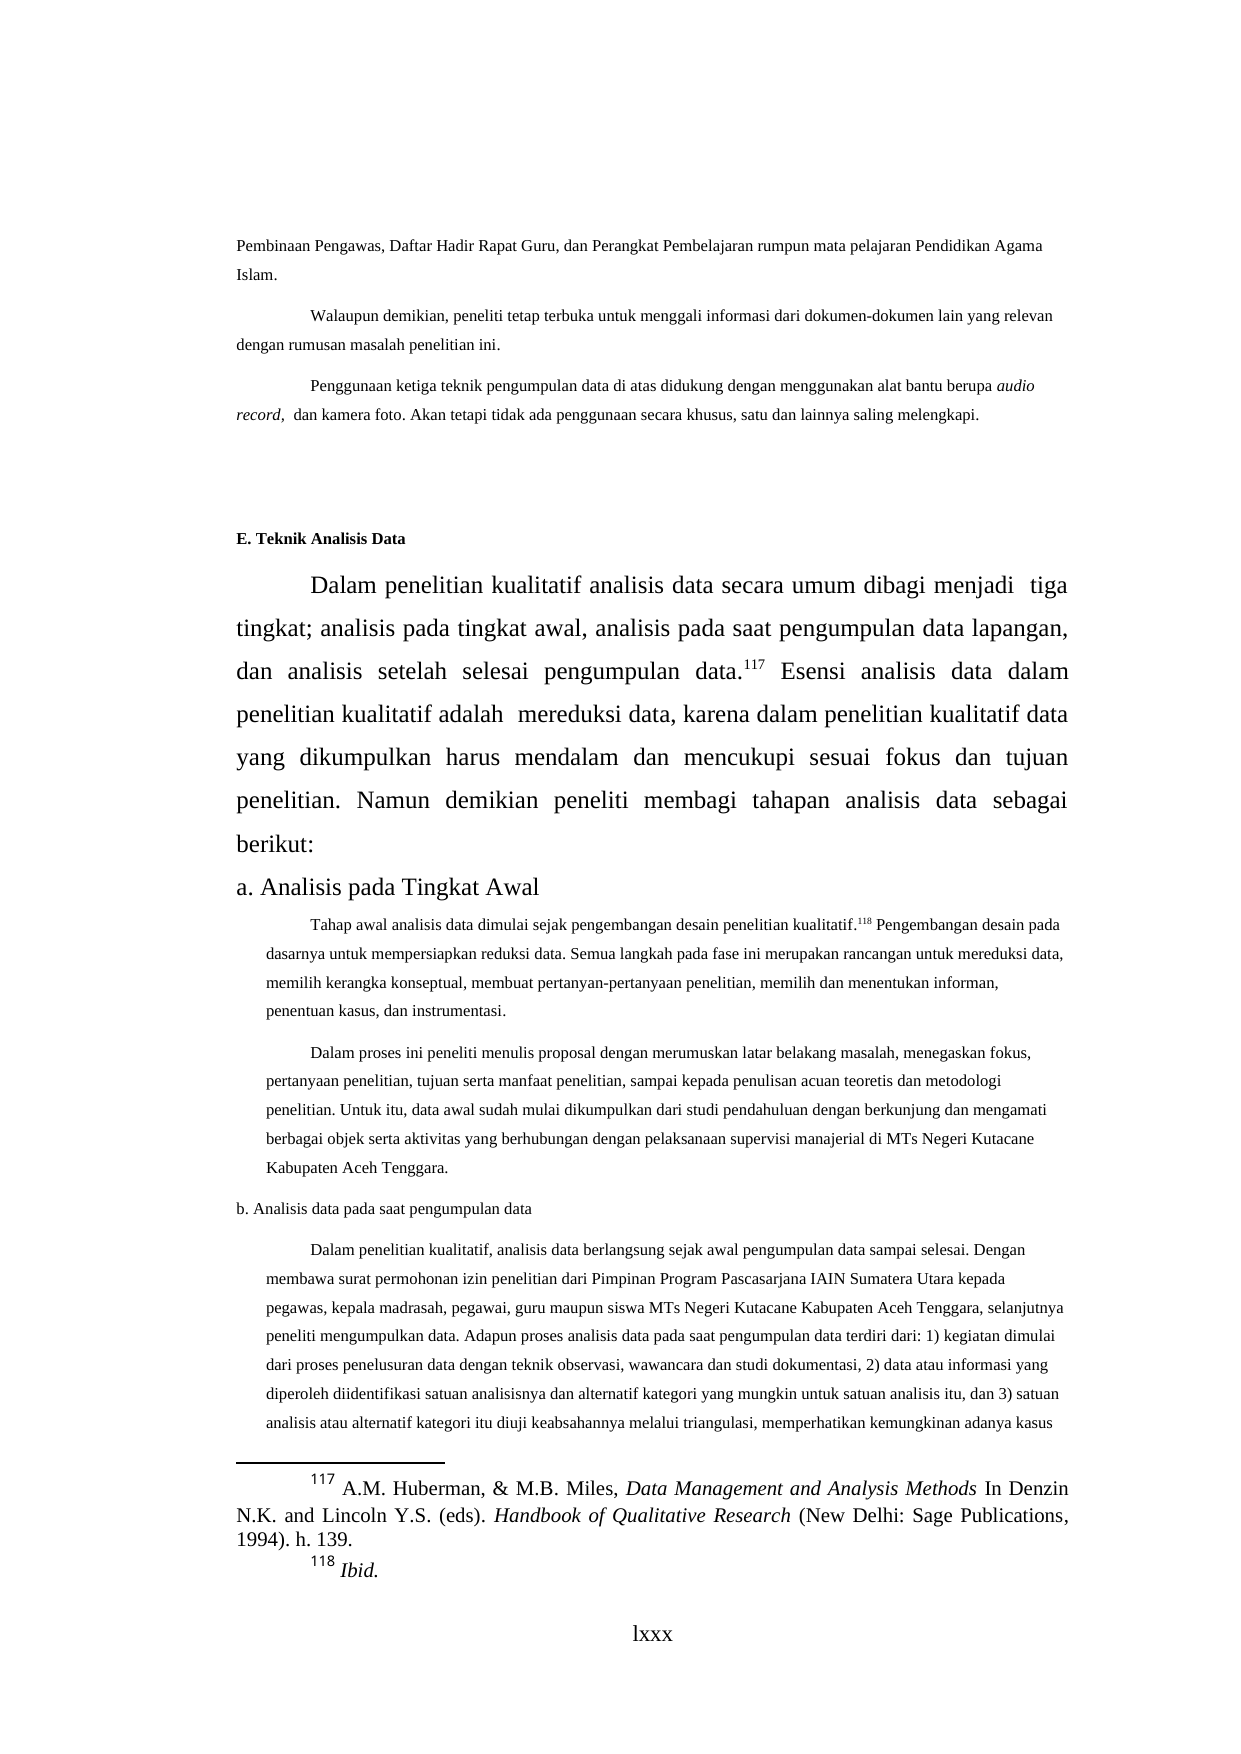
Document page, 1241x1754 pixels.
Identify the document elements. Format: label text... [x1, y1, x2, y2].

text Penggunaan ketiga teknik pengumpulan data di atas didukung dengan menggunakan alat bantu berupa audio record, dan kamera foto. Akan tetapi tidak ada penggunaan secara khusus, satu dan lainnya saling melengkapi. [236, 376, 1069, 424]
text a. Analisis pada Tingkat Awal [236, 872, 1069, 901]
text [236, 236, 1069, 284]
text b. Analisis data pada saat pengumpulan data [236, 1199, 1069, 1218]
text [266, 1240, 1069, 1432]
text Dalam proses ini peneliti menulis proposal dengan merumuskan latar belakang masalah, menegaskan fokus, pertanyaan penelitian, tujuan serta manfaat penelitian, sampai kepada penulisan acuan teoretis dan metodologi penelitian. Untuk itu, data awal sudah mulai dikumpulkan dari studi pendahuluan dengan berkunjung dan mengamati berbagai objek serta aktivitas yang berhubungan dengan pelaksanaan supervisi manajerial di MTs Negeri Kutacane Kabupaten Aceh Tenggara. [266, 1042, 1069, 1177]
text Tahap awal analisis data dimulai sejak pengembangan desain penelitian kualitatif. Pengembangan desain pada dasarnya untuk mempersiapkan reduksi data. Semua langkah pada fase ini merupakan rancangan untuk mereduksi data, memilih kerangka konseptual, membuat pertanyan-pertanyaan penelitian, memilih dan menentukan informan, penentuan kasus, dan instrumentasi. [266, 915, 1069, 1020]
text Walaupun demikian, peneliti tetap terbuka untuk menggali informasi dari dokumen-dokumen lain yang relevan dengan rumusan masalah penelitian ini. [236, 306, 1069, 354]
text E. Teknik Analisis Data [236, 529, 1069, 548]
text Dalam penelitian kualitatif analisis data secara umum dibagi menjadi tiga tingkat; analisis pada tingkat awal, analisis pada saat pengumpulan data lapangan, dan analisis setelah selesai pengumpulan data. Esensi analisis data dalam penelitian kualitatif adalah mereduksi data, karena dalam penelitian kualitatif data yang dikumpulkan harus mendalam dan mencukupi sesuai fokus dan tujuan penelitian. Namun demikian peneliti membagi tahapan analisis data sebagai berikut: [236, 570, 1069, 857]
